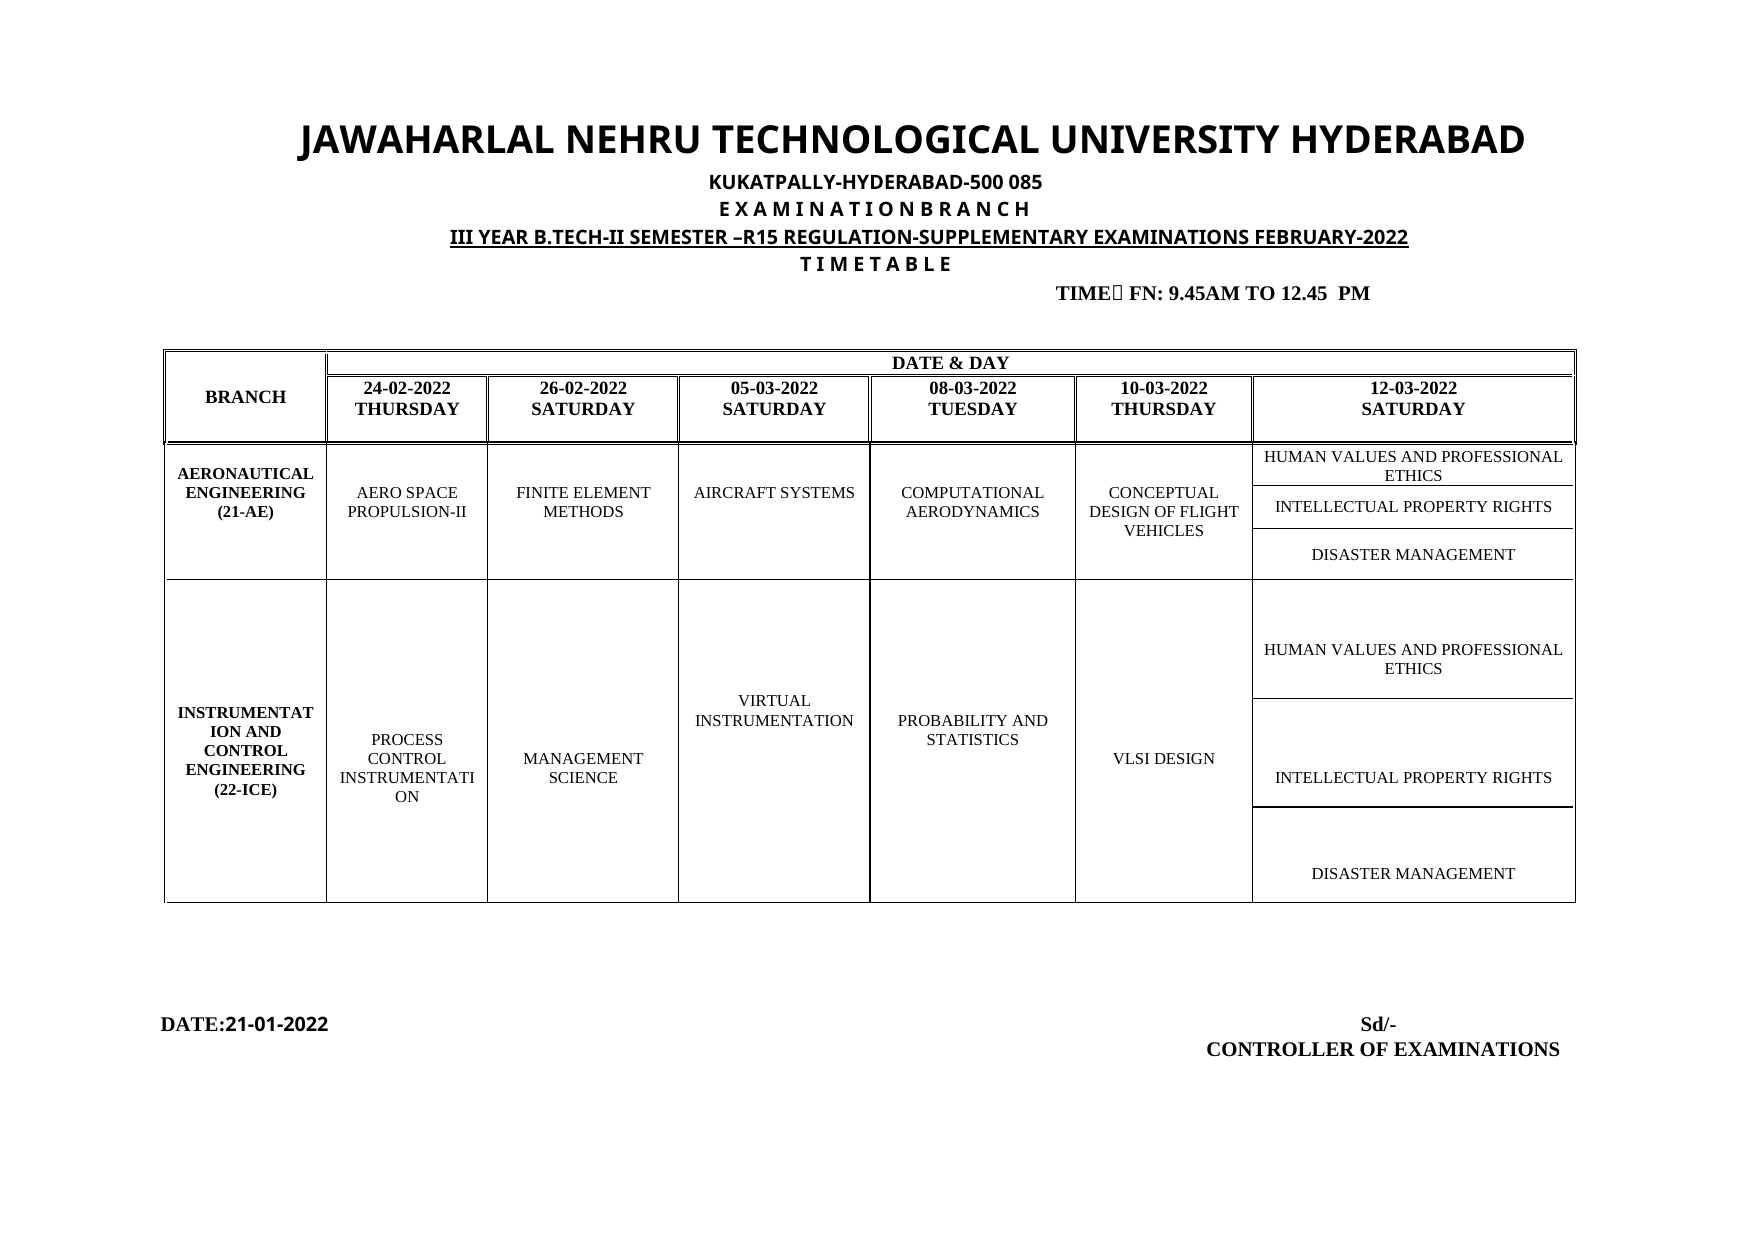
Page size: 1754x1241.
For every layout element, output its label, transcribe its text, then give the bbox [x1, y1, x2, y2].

table_cell HUMAN VALUES AND PROFESSIONAL ETHICS [1253, 441, 1575, 485]
table_cell VLSI DESIGN [1076, 580, 1252, 902]
text JAWAHARLAL NEHRU TECHNOLOGICAL UNIVERSITY HYDERABAD [264, 112, 1604, 165]
text TIME FN: 9.45AM TO 12.45 PM [1056, 278, 1457, 306]
text T I M E T A B L E [800, 250, 1604, 277]
text DATE:21-01-2022 Sd/- [150, 1011, 1604, 1037]
table_cell DISASTER MANAGEMENT [1253, 528, 1575, 579]
table_cell COMPUTATIONAL AERODYNAMICS [871, 445, 1075, 579]
text E X A M I N A T I O N B R A N C H [719, 196, 1604, 223]
table_cell FINITE ELEMENT METHODS [488, 445, 678, 579]
table_cell 05-03-2022 SATURDAY [680, 377, 868, 441]
table_cell INTELLECTUAL PROPERTY RIGHTS [1253, 485, 1575, 528]
table_cell MANAGEMENT SCIENCE [488, 580, 678, 902]
text KUKATPALLY-HYDERABAD-500 085 [708, 168, 1604, 195]
table_cell HUMAN VALUES AND PROFESSIONAL ETHICS [1253, 579, 1575, 697]
table_cell CONCEPTUAL DESIGN OF FLIGHT VEHICLES [1076, 445, 1252, 579]
text CONTROLLER OF EXAMINATIONS [87, 1037, 1604, 1061]
text III YEAR B.TECH-II SEMESTER –R15 REGULATION-SUPPLEMENTARY EXAMINATIONS FEBRUARY-2022 [377, 223, 1604, 250]
table_cell AERONAUTICAL ENGINEERING (21-AE) [165, 441, 326, 579]
table_cell INTELLECTUAL PROPERTY RIGHTS [1253, 698, 1575, 806]
table_cell VIRTUAL INSTRUMENTATION [679, 580, 869, 902]
table_cell AERO SPACE PROPULSION-II [327, 445, 487, 579]
table_cell 12-03-2022 SATURDAY [1254, 374, 1574, 441]
table_cell PROCESS CONTROL INSTRUMENTATION [327, 580, 487, 902]
table_cell 26-02-2022 SATURDAY [489, 377, 677, 441]
table_cell AIRCRAFT SYSTEMS [679, 445, 869, 579]
table_cell PROBABILITY AND STATISTICS [871, 580, 1075, 902]
table_cell 24-02-2022 THURSDAY [328, 377, 486, 441]
table_cell 10-03-2022 THURSDAY [1077, 377, 1251, 441]
table_cell 08-03-2022 TUESDAY [872, 377, 1074, 441]
table_header BRANCH [166, 352, 326, 441]
table_cell DISASTER MANAGEMENT [1253, 806, 1575, 902]
table_cell INSTRUMENTATION AND CONTROL ENGINEERING (22-ICE) [165, 579, 326, 902]
table_header DATE & DAY [326, 352, 1574, 374]
